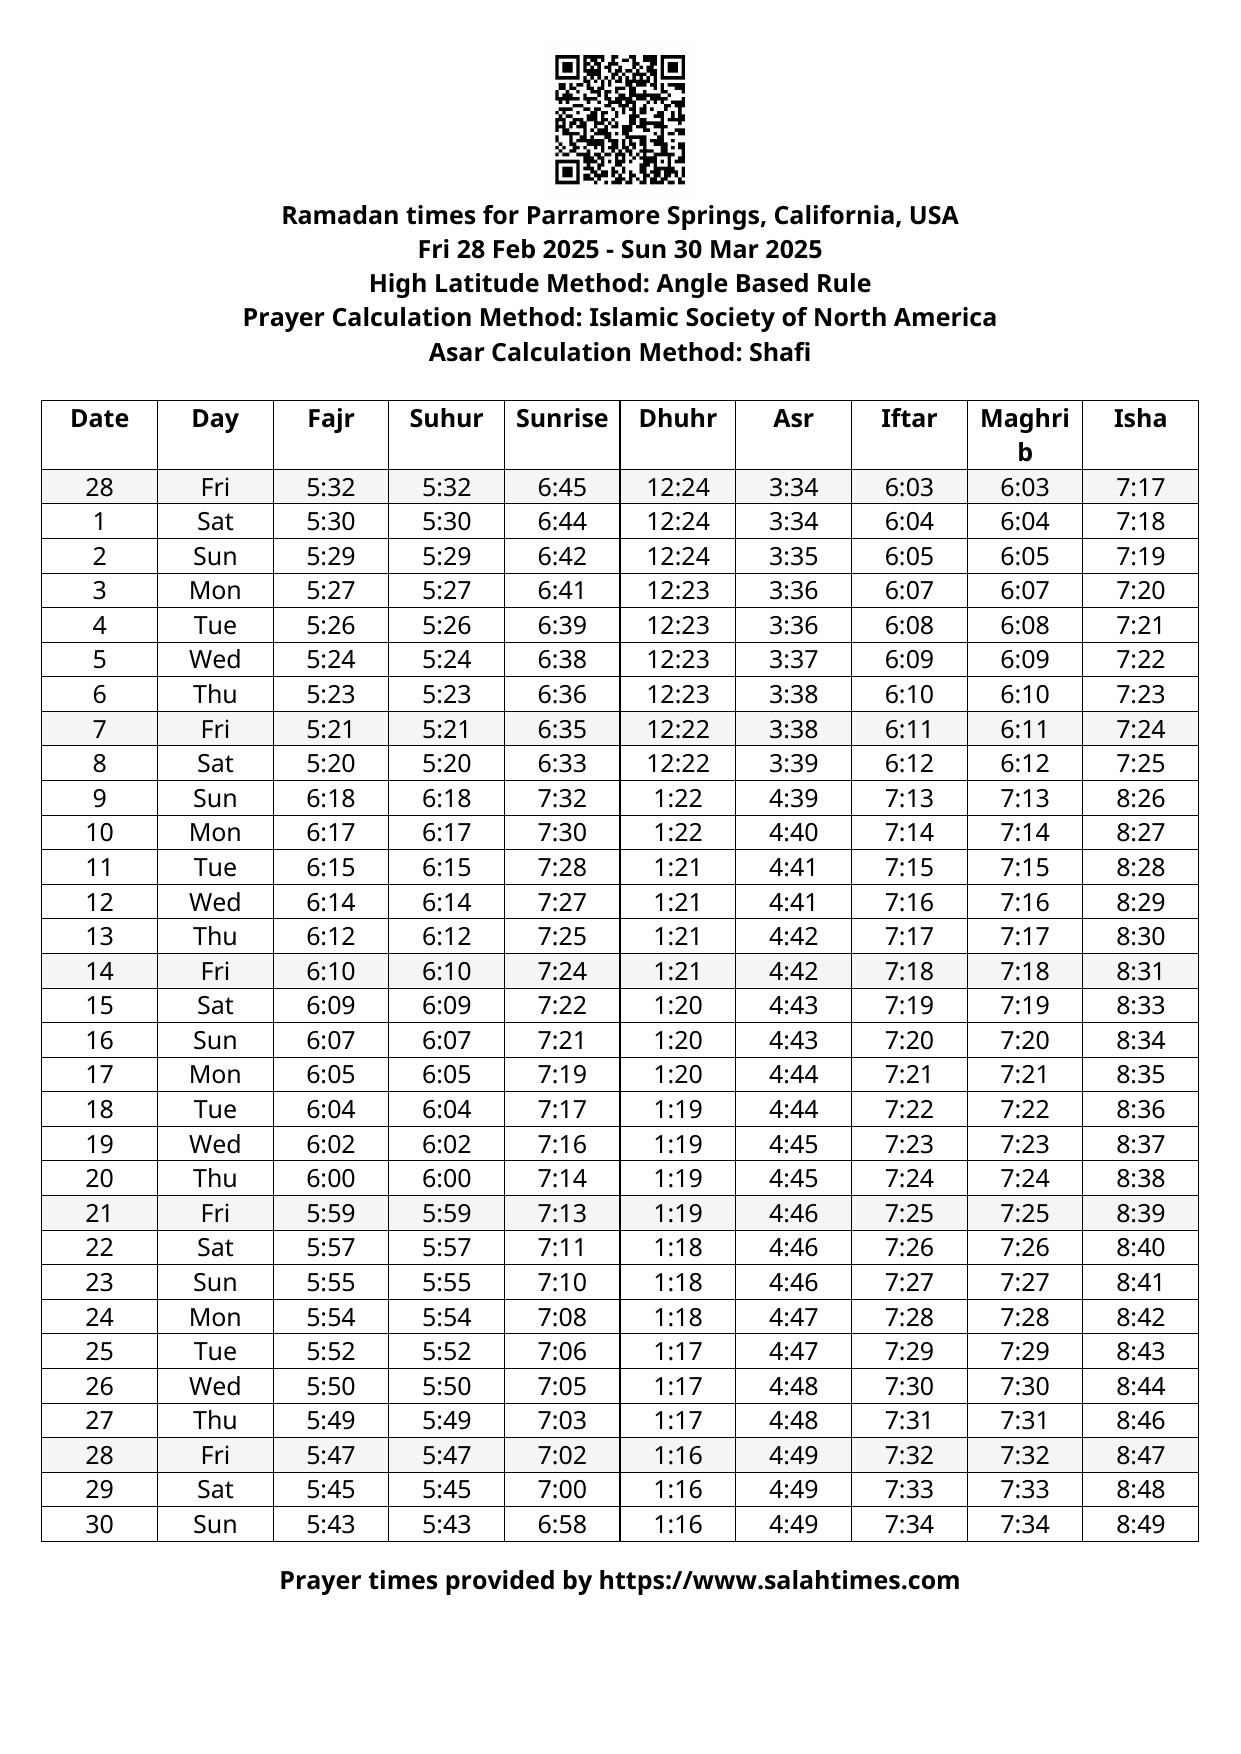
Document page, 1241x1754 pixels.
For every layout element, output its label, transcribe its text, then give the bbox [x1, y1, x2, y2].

table_cell 7:18 [852, 954, 967, 987]
table_cell Sun [158, 781, 273, 814]
table_cell 5:59 [274, 1196, 388, 1229]
table_cell 7:14 [852, 816, 967, 849]
table_cell Tue [158, 1092, 273, 1126]
table_cell 6:04 [968, 504, 1082, 538]
table_cell 6:10 [852, 677, 967, 711]
table_cell 7:17 [852, 919, 967, 953]
table_cell 7:24 [1083, 712, 1198, 745]
table_cell 6:09 [852, 643, 967, 676]
table_cell Thu [158, 1404, 273, 1437]
table_cell 16 [42, 1023, 157, 1057]
table_cell Mon [158, 1058, 273, 1091]
table_cell 6:09 [274, 989, 388, 1022]
table_cell 7:22 [505, 989, 619, 1022]
table_cell 7:30 [505, 816, 619, 849]
table_cell 7:22 [852, 1092, 967, 1126]
table_cell 6:10 [274, 954, 388, 987]
table_cell 4:44 [736, 1058, 851, 1091]
table_cell Mon [158, 1300, 273, 1333]
table_cell 4:39 [736, 781, 851, 814]
table_cell 5:50 [389, 1369, 504, 1402]
text Asar Calculation Method: Shafi [42, 334, 1198, 368]
table_cell 4:47 [736, 1300, 851, 1333]
table_cell Wed [158, 1127, 273, 1160]
table_cell 1:19 [621, 1161, 735, 1195]
table_cell 7:21 [505, 1023, 619, 1057]
table_cell 4:42 [736, 919, 851, 953]
table_cell 3:36 [736, 608, 851, 642]
table_cell Sun [158, 1023, 273, 1057]
table_cell 7:18 [968, 954, 1082, 987]
table_cell 6:05 [389, 1058, 504, 1091]
table_cell 1:20 [621, 1023, 735, 1057]
table_cell 5:45 [274, 1473, 388, 1506]
table_cell 9 [42, 781, 157, 814]
table_cell 4:42 [736, 954, 851, 987]
table_cell 4:49 [736, 1507, 851, 1541]
table_cell 5:24 [389, 643, 504, 676]
text Fri 28 Feb 2025 - Sun 30 Mar 2025 [42, 232, 1198, 266]
table_cell 8:31 [1083, 954, 1198, 987]
table_cell 6:08 [852, 608, 967, 642]
table_cell 6:04 [389, 1092, 504, 1126]
table_cell 7:27 [505, 885, 619, 918]
table_header Fajr [274, 401, 388, 469]
table_cell 5:32 [274, 470, 388, 503]
table_cell 3:35 [736, 539, 851, 572]
table_cell Fri [158, 712, 273, 745]
table_cell 12:23 [621, 574, 735, 607]
table_cell 1:19 [621, 1196, 735, 1229]
table_cell 6:12 [968, 746, 1082, 780]
table_cell 8:48 [1083, 1473, 1198, 1506]
table_cell 8 [42, 746, 157, 780]
table_cell 6:08 [968, 608, 1082, 642]
table_cell 8:39 [1083, 1196, 1198, 1229]
table_header Suhur [389, 401, 504, 469]
table_cell 8:33 [1083, 989, 1198, 1022]
table_cell 8:35 [1083, 1058, 1198, 1091]
table_cell 7:17 [505, 1092, 619, 1126]
table_header Date [42, 401, 157, 469]
table_cell 6:39 [505, 608, 619, 642]
table_cell 4:46 [736, 1196, 851, 1229]
table_cell 5:47 [389, 1438, 504, 1472]
table_cell 3:38 [736, 712, 851, 745]
table_cell 7:17 [968, 919, 1082, 953]
table_cell 5:27 [274, 574, 388, 607]
table_cell 1:17 [621, 1369, 735, 1402]
table_cell 6:44 [505, 504, 619, 538]
table_cell 28 [42, 470, 157, 503]
table_cell 5:27 [389, 574, 504, 607]
table_cell 3 [42, 574, 157, 607]
table_cell 6:07 [852, 574, 967, 607]
table_cell 12:22 [621, 712, 735, 745]
table_cell 7:19 [505, 1058, 619, 1091]
table_cell Fri [158, 470, 273, 503]
table_cell 1:19 [621, 1127, 735, 1160]
table_cell 6:18 [389, 781, 504, 814]
table_cell 7:18 [1083, 504, 1198, 538]
table_cell 5:52 [274, 1334, 388, 1368]
table_cell 6:17 [274, 816, 388, 849]
table_cell 7:26 [852, 1231, 967, 1264]
table_cell 8:37 [1083, 1127, 1198, 1160]
table_cell 4:41 [736, 885, 851, 918]
table_cell 7:05 [505, 1369, 619, 1402]
table_cell 7:06 [505, 1334, 619, 1368]
table_cell 12 [42, 885, 157, 918]
table_cell 5:57 [274, 1231, 388, 1264]
table_cell 4:43 [736, 1023, 851, 1057]
table_cell 5:29 [274, 539, 388, 572]
table_cell 5:43 [389, 1507, 504, 1541]
table_cell 5:30 [274, 504, 388, 538]
table_cell 5:20 [274, 746, 388, 780]
table_cell 4 [42, 608, 157, 642]
table_cell 4:45 [736, 1127, 851, 1160]
table_cell Sun [158, 1507, 273, 1541]
table_cell Fri [158, 1196, 273, 1229]
table_cell 7:15 [968, 850, 1082, 884]
table_cell 3:37 [736, 643, 851, 676]
table_cell 7:10 [505, 1265, 619, 1299]
table_cell 5:21 [274, 712, 388, 745]
table_cell 4:48 [736, 1369, 851, 1402]
table_cell 7:25 [852, 1196, 967, 1229]
table_cell 8:41 [1083, 1265, 1198, 1299]
table_cell 8:46 [1083, 1404, 1198, 1437]
table_cell Tue [158, 1334, 273, 1368]
table_cell 6:10 [389, 954, 504, 987]
table_cell 6:45 [505, 470, 619, 503]
table_cell 7:20 [852, 1023, 967, 1057]
table_cell 6:38 [505, 643, 619, 676]
table_cell 6:14 [389, 885, 504, 918]
table_cell 8:40 [1083, 1231, 1198, 1264]
table_cell 7:20 [968, 1023, 1082, 1057]
table_cell 1:16 [621, 1438, 735, 1472]
table_cell 5:54 [389, 1300, 504, 1333]
table_cell 4:45 [736, 1161, 851, 1195]
table_cell 7:25 [968, 1196, 1082, 1229]
table_cell 5:30 [389, 504, 504, 538]
table_cell Tue [158, 608, 273, 642]
table_cell Sat [158, 504, 273, 538]
table_cell 5:52 [389, 1334, 504, 1368]
table_cell 6:41 [505, 574, 619, 607]
table_cell 7:03 [505, 1404, 619, 1437]
table_cell 7:17 [1083, 470, 1198, 503]
table_cell 7:02 [505, 1438, 619, 1472]
table_cell Thu [158, 677, 273, 711]
table_cell 5:47 [274, 1438, 388, 1472]
table_cell 1:22 [621, 781, 735, 814]
table_cell 6:33 [505, 746, 619, 780]
table_cell 7:32 [505, 781, 619, 814]
table_cell 1:17 [621, 1404, 735, 1437]
table_cell 7:24 [968, 1161, 1082, 1195]
table_cell Sun [158, 1265, 273, 1299]
table_cell 4:49 [736, 1473, 851, 1506]
table_header Isha [1083, 401, 1198, 469]
table_cell 20 [42, 1161, 157, 1195]
table_header Asr [736, 401, 851, 469]
text Ramadan times for Parramore Springs, California, USA [42, 198, 1198, 232]
table_cell 3:34 [736, 504, 851, 538]
table_cell 6:18 [274, 781, 388, 814]
table_cell 5 [42, 643, 157, 676]
table_cell 6:11 [852, 712, 967, 745]
table_cell 12:23 [621, 643, 735, 676]
table_cell 15 [42, 989, 157, 1022]
table_cell 7:11 [505, 1231, 619, 1264]
table_cell 5:26 [274, 608, 388, 642]
table_cell 3:39 [736, 746, 851, 780]
table_cell 7:13 [505, 1196, 619, 1229]
table_cell 8:29 [1083, 885, 1198, 918]
table_cell 5:57 [389, 1231, 504, 1264]
table_cell 10 [42, 816, 157, 849]
table_cell 26 [42, 1369, 157, 1402]
table_cell 12:24 [621, 504, 735, 538]
table_cell 8:26 [1083, 781, 1198, 814]
picture [542, 41, 699, 198]
table_cell 8:38 [1083, 1161, 1198, 1195]
table_cell 6:09 [389, 989, 504, 1022]
table_cell 5:45 [389, 1473, 504, 1506]
table_cell Wed [158, 1369, 273, 1402]
table_cell 6:07 [389, 1023, 504, 1057]
table_cell 6:36 [505, 677, 619, 711]
table_cell 8:42 [1083, 1300, 1198, 1333]
table_cell 25 [42, 1334, 157, 1368]
table_cell 8:27 [1083, 816, 1198, 849]
table_cell 6:09 [968, 643, 1082, 676]
table_cell 6:05 [274, 1058, 388, 1091]
table_cell 21 [42, 1196, 157, 1229]
table_cell 5:20 [389, 746, 504, 780]
table_cell 7:25 [505, 919, 619, 953]
table_cell 6:15 [389, 850, 504, 884]
table_cell 7:28 [968, 1300, 1082, 1333]
table_cell Thu [158, 919, 273, 953]
table_cell 4:44 [736, 1092, 851, 1126]
table_cell 7:31 [852, 1404, 967, 1437]
table_cell 7:08 [505, 1300, 619, 1333]
table_header Maghrib [968, 401, 1082, 469]
table_cell 1 [42, 504, 157, 538]
table_header Day [158, 401, 273, 469]
table_cell 30 [42, 1507, 157, 1541]
table_cell 17 [42, 1058, 157, 1091]
table_cell 5:55 [389, 1265, 504, 1299]
table_cell 7:31 [968, 1404, 1082, 1437]
table_cell 7:21 [968, 1058, 1082, 1091]
table_cell 1:18 [621, 1300, 735, 1333]
table_header Dhuhr [621, 401, 735, 469]
table_cell 6:02 [274, 1127, 388, 1160]
table_cell 7:29 [968, 1334, 1082, 1368]
table_cell 3:36 [736, 574, 851, 607]
table_cell 1:20 [621, 989, 735, 1022]
table_cell 22 [42, 1231, 157, 1264]
table_cell 7:21 [1083, 608, 1198, 642]
table_cell 6:00 [274, 1161, 388, 1195]
table_cell Wed [158, 885, 273, 918]
table_cell 5:54 [274, 1300, 388, 1333]
table_cell 14 [42, 954, 157, 987]
table_cell 1:21 [621, 850, 735, 884]
table_cell 27 [42, 1404, 157, 1437]
table_cell 6:07 [274, 1023, 388, 1057]
text Prayer Calculation Method: Islamic Society of North America [42, 300, 1198, 334]
table_cell 1:16 [621, 1507, 735, 1541]
table_cell Fri [158, 954, 273, 987]
table_cell Sat [158, 1231, 273, 1264]
table_cell 12:23 [621, 608, 735, 642]
table_cell 5:49 [389, 1404, 504, 1437]
table_cell 7:32 [852, 1438, 967, 1472]
table_cell 7:27 [968, 1265, 1082, 1299]
table_cell 1:19 [621, 1092, 735, 1126]
table_cell 1:16 [621, 1473, 735, 1506]
table_cell 6:17 [389, 816, 504, 849]
table_cell Wed [158, 643, 273, 676]
table_cell 6:12 [274, 919, 388, 953]
table_cell 4:46 [736, 1231, 851, 1264]
table_cell 6 [42, 677, 157, 711]
table_cell 4:43 [736, 989, 851, 1022]
table_cell 5:21 [389, 712, 504, 745]
table_cell 7:33 [968, 1473, 1082, 1506]
table_cell 7:19 [968, 989, 1082, 1022]
table_cell 7:00 [505, 1473, 619, 1506]
table_cell 6:05 [852, 539, 967, 572]
table_cell 7:23 [1083, 677, 1198, 711]
table_cell 6:14 [274, 885, 388, 918]
table_cell Mon [158, 574, 273, 607]
table_cell 7:26 [968, 1231, 1082, 1264]
table_cell 1:21 [621, 885, 735, 918]
table_cell 7:14 [968, 816, 1082, 849]
table_cell 7:13 [852, 781, 967, 814]
table_cell 4:49 [736, 1438, 851, 1472]
table_cell 5:26 [389, 608, 504, 642]
table_cell 6:03 [852, 470, 967, 503]
table_cell 5:23 [274, 677, 388, 711]
table_cell 12:24 [621, 470, 735, 503]
table_cell 18 [42, 1092, 157, 1126]
table_cell 7:23 [968, 1127, 1082, 1160]
table_cell 28 [42, 1438, 157, 1472]
table_cell 4:40 [736, 816, 851, 849]
table_cell 12:23 [621, 677, 735, 711]
table_cell 1:17 [621, 1334, 735, 1368]
table_cell 7:30 [852, 1369, 967, 1402]
table_cell 7:34 [968, 1507, 1082, 1541]
table_cell 5:24 [274, 643, 388, 676]
table_cell 6:07 [968, 574, 1082, 607]
table_cell 7:14 [505, 1161, 619, 1195]
table_cell 5:49 [274, 1404, 388, 1437]
table_cell Sun [158, 539, 273, 572]
table_cell 7:19 [1083, 539, 1198, 572]
table_cell 6:02 [389, 1127, 504, 1160]
table_cell 8:28 [1083, 850, 1198, 884]
table_cell 6:03 [968, 470, 1082, 503]
table_cell 1:22 [621, 816, 735, 849]
table_cell 7:24 [505, 954, 619, 987]
table_cell 6:04 [274, 1092, 388, 1126]
table_cell 8:43 [1083, 1334, 1198, 1368]
table_cell 1:21 [621, 919, 735, 953]
table_cell Sat [158, 746, 273, 780]
table_header Sunrise [505, 401, 619, 469]
table_cell 8:36 [1083, 1092, 1198, 1126]
table_cell 8:44 [1083, 1369, 1198, 1402]
table_cell 7:13 [968, 781, 1082, 814]
table_cell Thu [158, 1161, 273, 1195]
table_cell 7:21 [852, 1058, 967, 1091]
table_cell 29 [42, 1473, 157, 1506]
table_cell 6:42 [505, 539, 619, 572]
table_cell 6:11 [968, 712, 1082, 745]
table_cell 3:34 [736, 470, 851, 503]
table_cell 7:15 [852, 850, 967, 884]
table_cell 8:34 [1083, 1023, 1198, 1057]
table_cell 5:29 [389, 539, 504, 572]
table_cell 6:10 [968, 677, 1082, 711]
table_cell 7:20 [1083, 574, 1198, 607]
table_cell 5:55 [274, 1265, 388, 1299]
table_cell 4:48 [736, 1404, 851, 1437]
table_cell 7:19 [852, 989, 967, 1022]
table_cell 6:35 [505, 712, 619, 745]
table_cell 7:16 [968, 885, 1082, 918]
table_header Iftar [852, 401, 967, 469]
table_cell 7 [42, 712, 157, 745]
table_cell 7:23 [852, 1127, 967, 1160]
table_cell 7:28 [852, 1300, 967, 1333]
table_cell 12:24 [621, 539, 735, 572]
table_cell Tue [158, 850, 273, 884]
table_cell 7:34 [852, 1507, 967, 1541]
table_cell 5:43 [274, 1507, 388, 1541]
table_cell 1:21 [621, 954, 735, 987]
table_cell Sat [158, 989, 273, 1022]
table_cell 11 [42, 850, 157, 884]
table_cell 5:50 [274, 1369, 388, 1402]
table_cell 19 [42, 1127, 157, 1160]
table_cell 8:30 [1083, 919, 1198, 953]
table_cell 7:24 [852, 1161, 967, 1195]
table_cell 7:25 [1083, 746, 1198, 780]
table_cell 7:16 [505, 1127, 619, 1160]
table_cell 1:18 [621, 1231, 735, 1264]
table_cell 6:12 [852, 746, 967, 780]
table_cell 7:30 [968, 1369, 1082, 1402]
table_cell Fri [158, 1438, 273, 1472]
table_cell 23 [42, 1265, 157, 1299]
table_cell 7:27 [852, 1265, 967, 1299]
table_cell 4:41 [736, 850, 851, 884]
table_cell 6:00 [389, 1161, 504, 1195]
table_cell 4:47 [736, 1334, 851, 1368]
table_cell 8:47 [1083, 1438, 1198, 1472]
table_cell 5:59 [389, 1196, 504, 1229]
table_cell 2 [42, 539, 157, 572]
table_cell 7:33 [852, 1473, 967, 1506]
table_cell 7:29 [852, 1334, 967, 1368]
table_cell 5:32 [389, 470, 504, 503]
table_cell 7:16 [852, 885, 967, 918]
table_cell 6:12 [389, 919, 504, 953]
table_cell 13 [42, 919, 157, 953]
table_cell 6:58 [505, 1507, 619, 1541]
table_cell 8:49 [1083, 1507, 1198, 1541]
table_cell 7:22 [1083, 643, 1198, 676]
text Prayer times provided by https://www.salahtimes.com [42, 1563, 1198, 1597]
table_cell 1:20 [621, 1058, 735, 1091]
table_cell Mon [158, 816, 273, 849]
table_cell 6:05 [968, 539, 1082, 572]
table_cell 7:32 [968, 1438, 1082, 1472]
table_cell 7:22 [968, 1092, 1082, 1126]
table_cell 7:28 [505, 850, 619, 884]
table_cell 12:22 [621, 746, 735, 780]
table_cell 24 [42, 1300, 157, 1333]
table_cell 6:04 [852, 504, 967, 538]
text High Latitude Method: Angle Based Rule [42, 266, 1198, 300]
table_cell 6:15 [274, 850, 388, 884]
table_cell 5:23 [389, 677, 504, 711]
table_cell Sat [158, 1473, 273, 1506]
table_cell 3:38 [736, 677, 851, 711]
table_cell 4:46 [736, 1265, 851, 1299]
table_cell 1:18 [621, 1265, 735, 1299]
